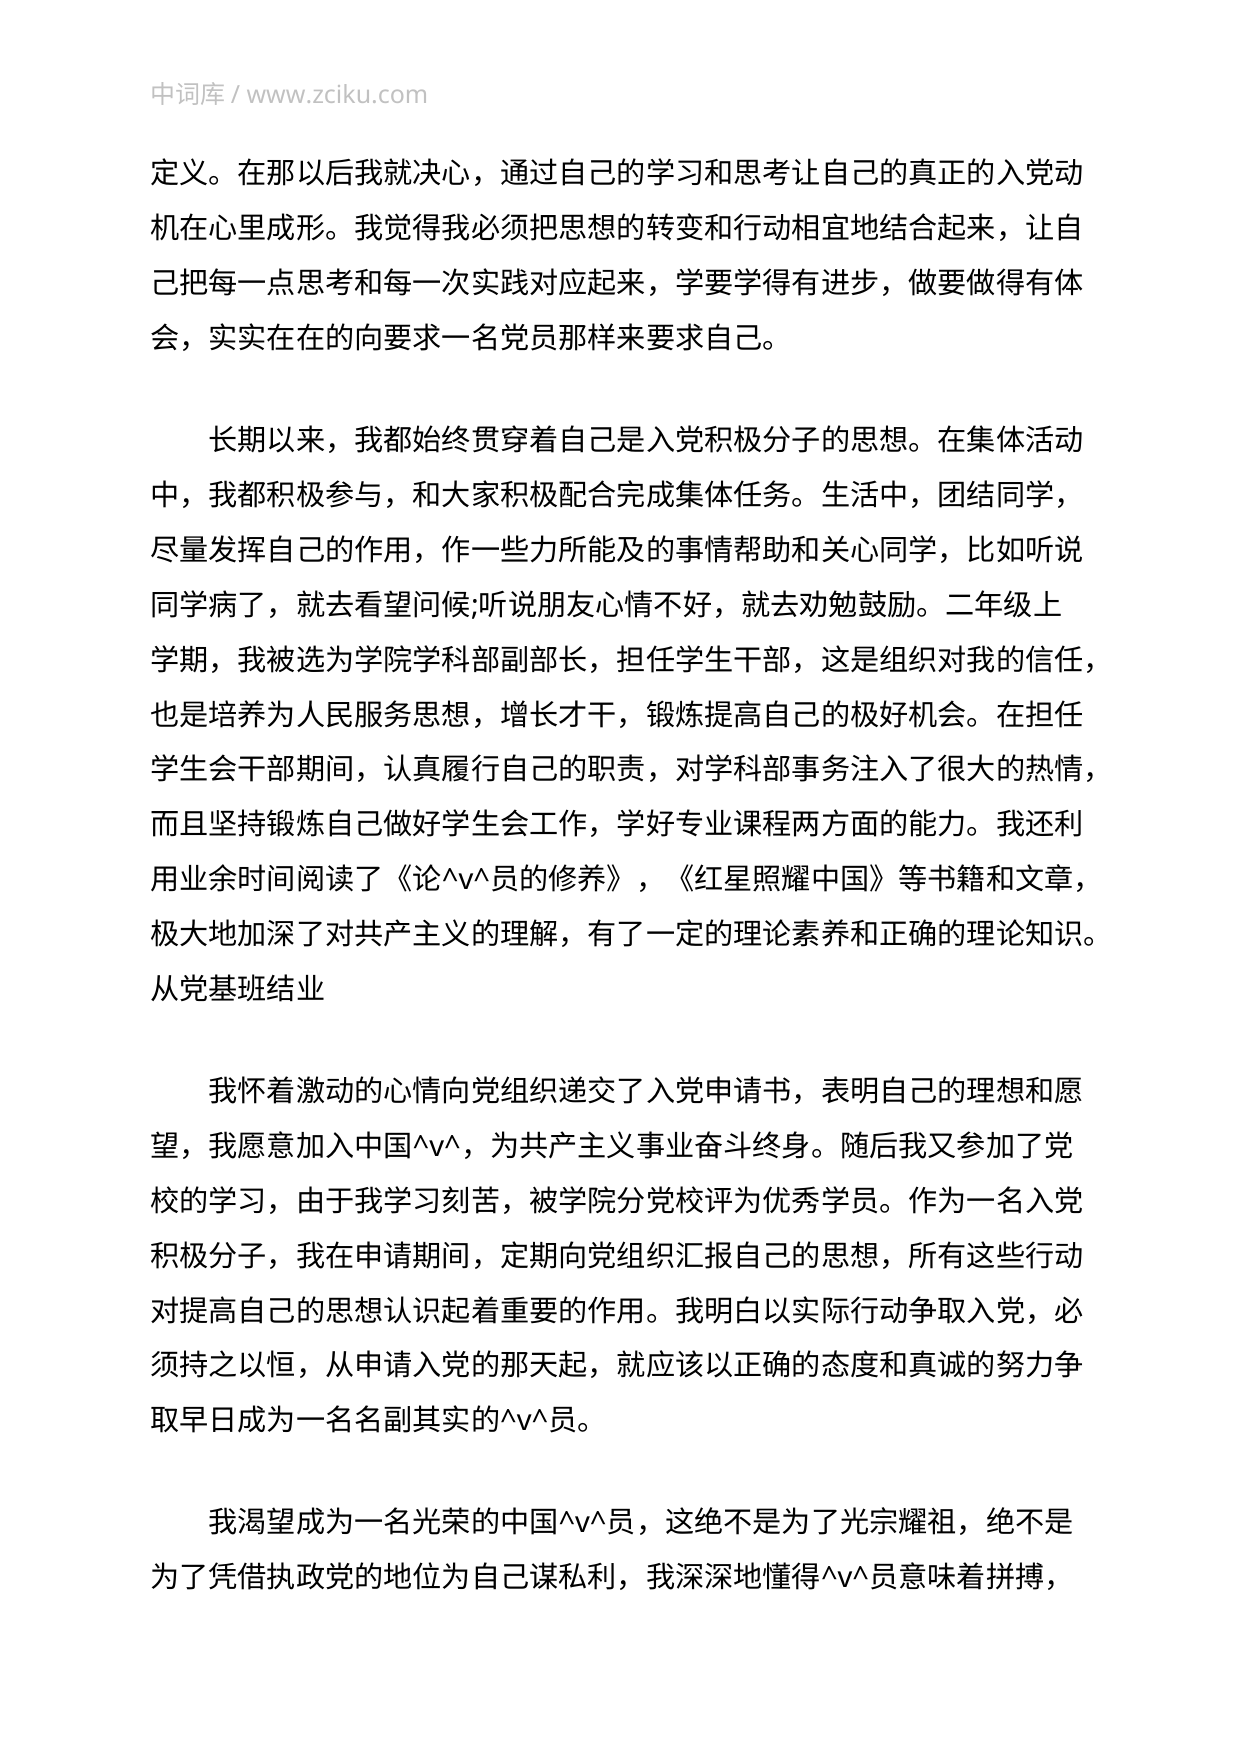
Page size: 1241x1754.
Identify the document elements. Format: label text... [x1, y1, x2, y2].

text 我怀着激动的心情向党组织递交了入党申请书，表明自己的理想和愿望，我愿意加入中国^v^，为共产主义事业奋斗终身。随后我又参加了党校的学习，由于我学习刻苦，被学院分党校评为优秀学员。作为一名入党积极分子，我在申请期间，定期向党组织汇报自己的思想，所有这些行动对提高自己的思想认识起着重要的作用。我明白以实际行动争取入党，必须持之以恒，从申请入党的那天起，就应该以正确的态度和真诚的努力争取早日成为一名名副其实的^v^员。 [150, 1067, 1090, 1439]
text 长期以来，我都始终贯穿着自己是入党积极分子的思想。在集体活动中，我都积极参与，和大家积极配合完成集体任务。生活中，团结同学，尽量发挥自己的作用，作一些力所能及的事情帮助和关心同学，比如听说同学病了，就去看望问候;听说朋友心情不好，就去劝勉鼓励。二年级上学期，我被选为学院学科部副部长，担任学生干部，这是组织对我的信任，也是培养为人民服务思想，增长才干，锻炼提高自己的极好机会。在担任学生会干部期间，认真履行自己的职责，对学科部事务注入了很大的热情，而且坚持锻炼自己做好学生会工作，学好专业课程两方面的能力。我还利用业余时间阅读了《论^v^员的修养》，《红星照耀中国》等书籍和文章，极大地加深了对共产主义的理解，有了一定的理论素养和正确的理论知识。从党基班结业 [150, 416, 1090, 1008]
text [150, 150, 1090, 357]
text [150, 1499, 1090, 1596]
